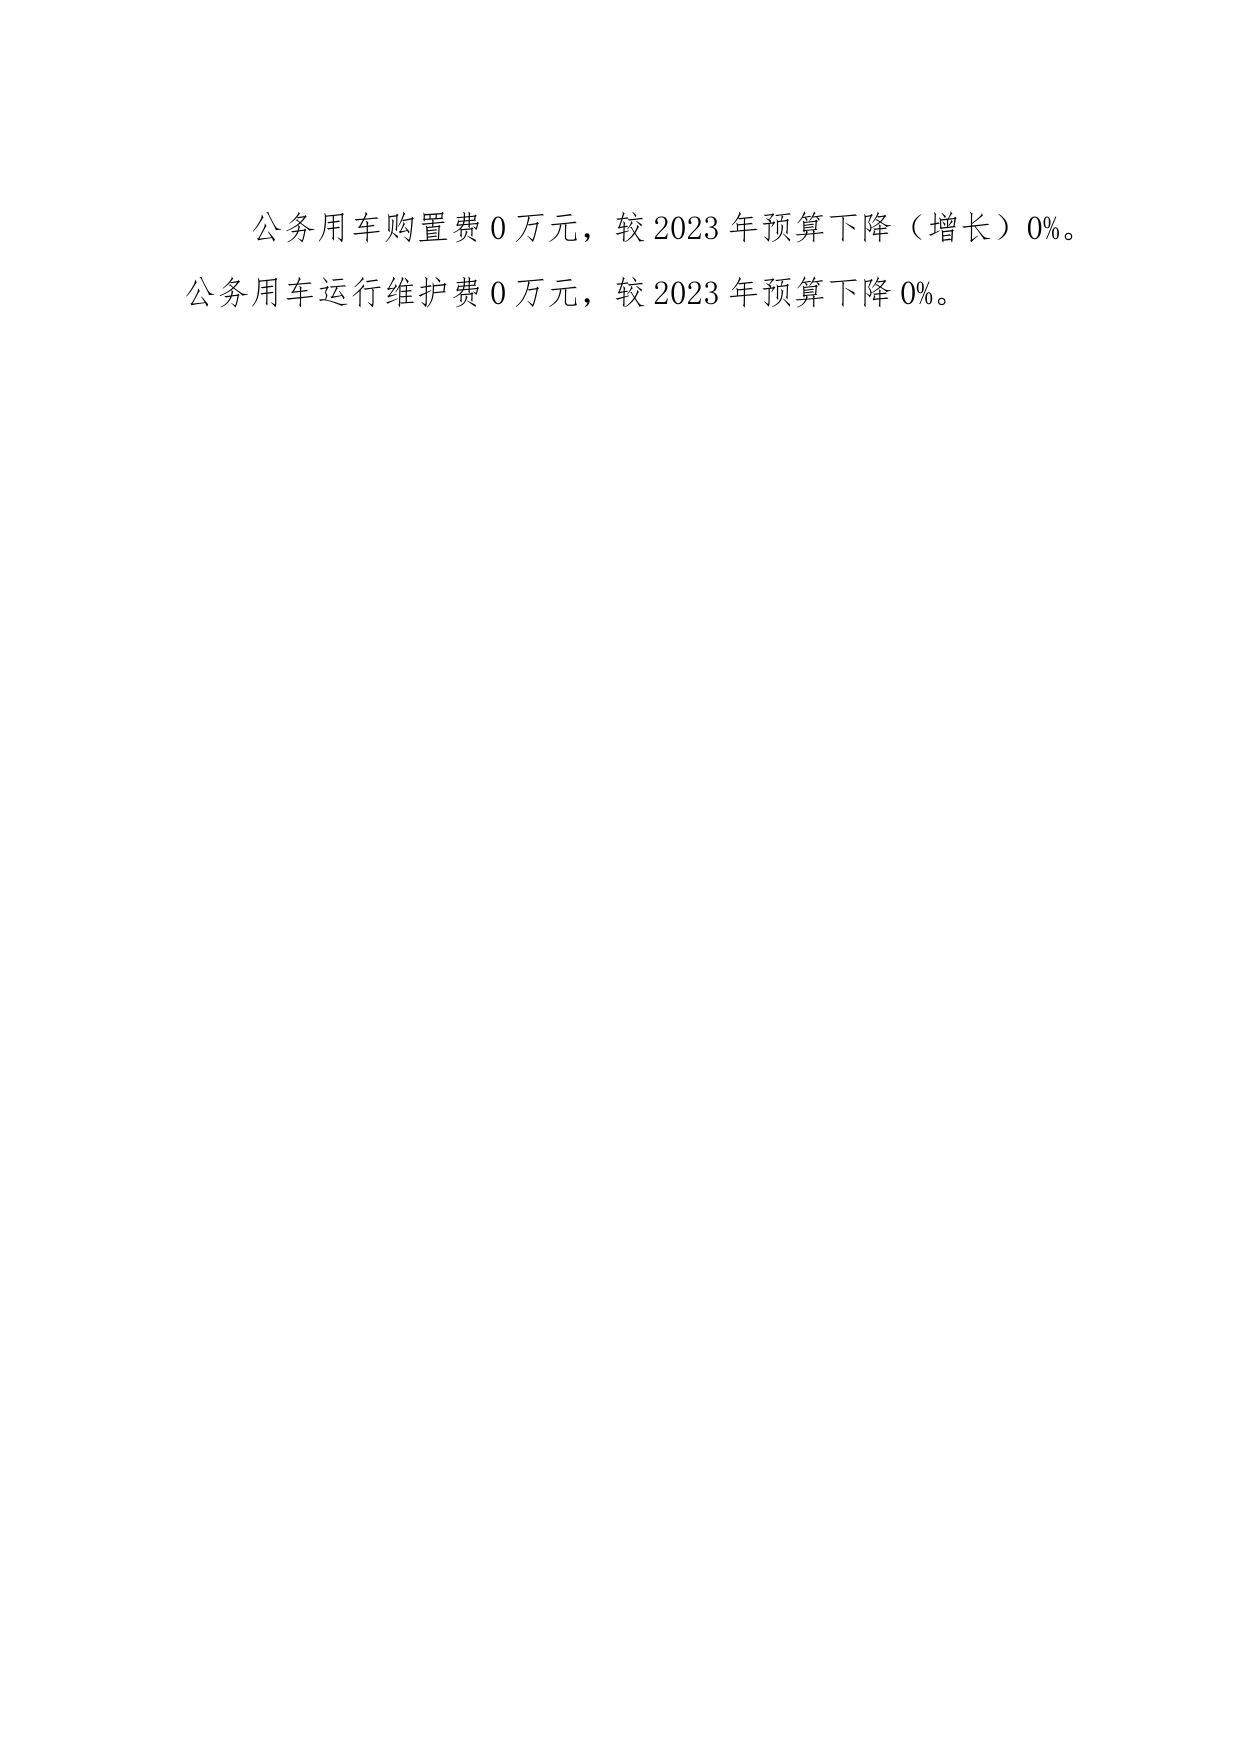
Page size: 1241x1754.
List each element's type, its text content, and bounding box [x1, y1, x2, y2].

text 公务用车运行维护费0万元，较2023年预算下降0%。 [183, 258, 1110, 323]
text 公务用车购置费0万元，较2023年预算下降（增长）0%。 [183, 193, 1110, 258]
